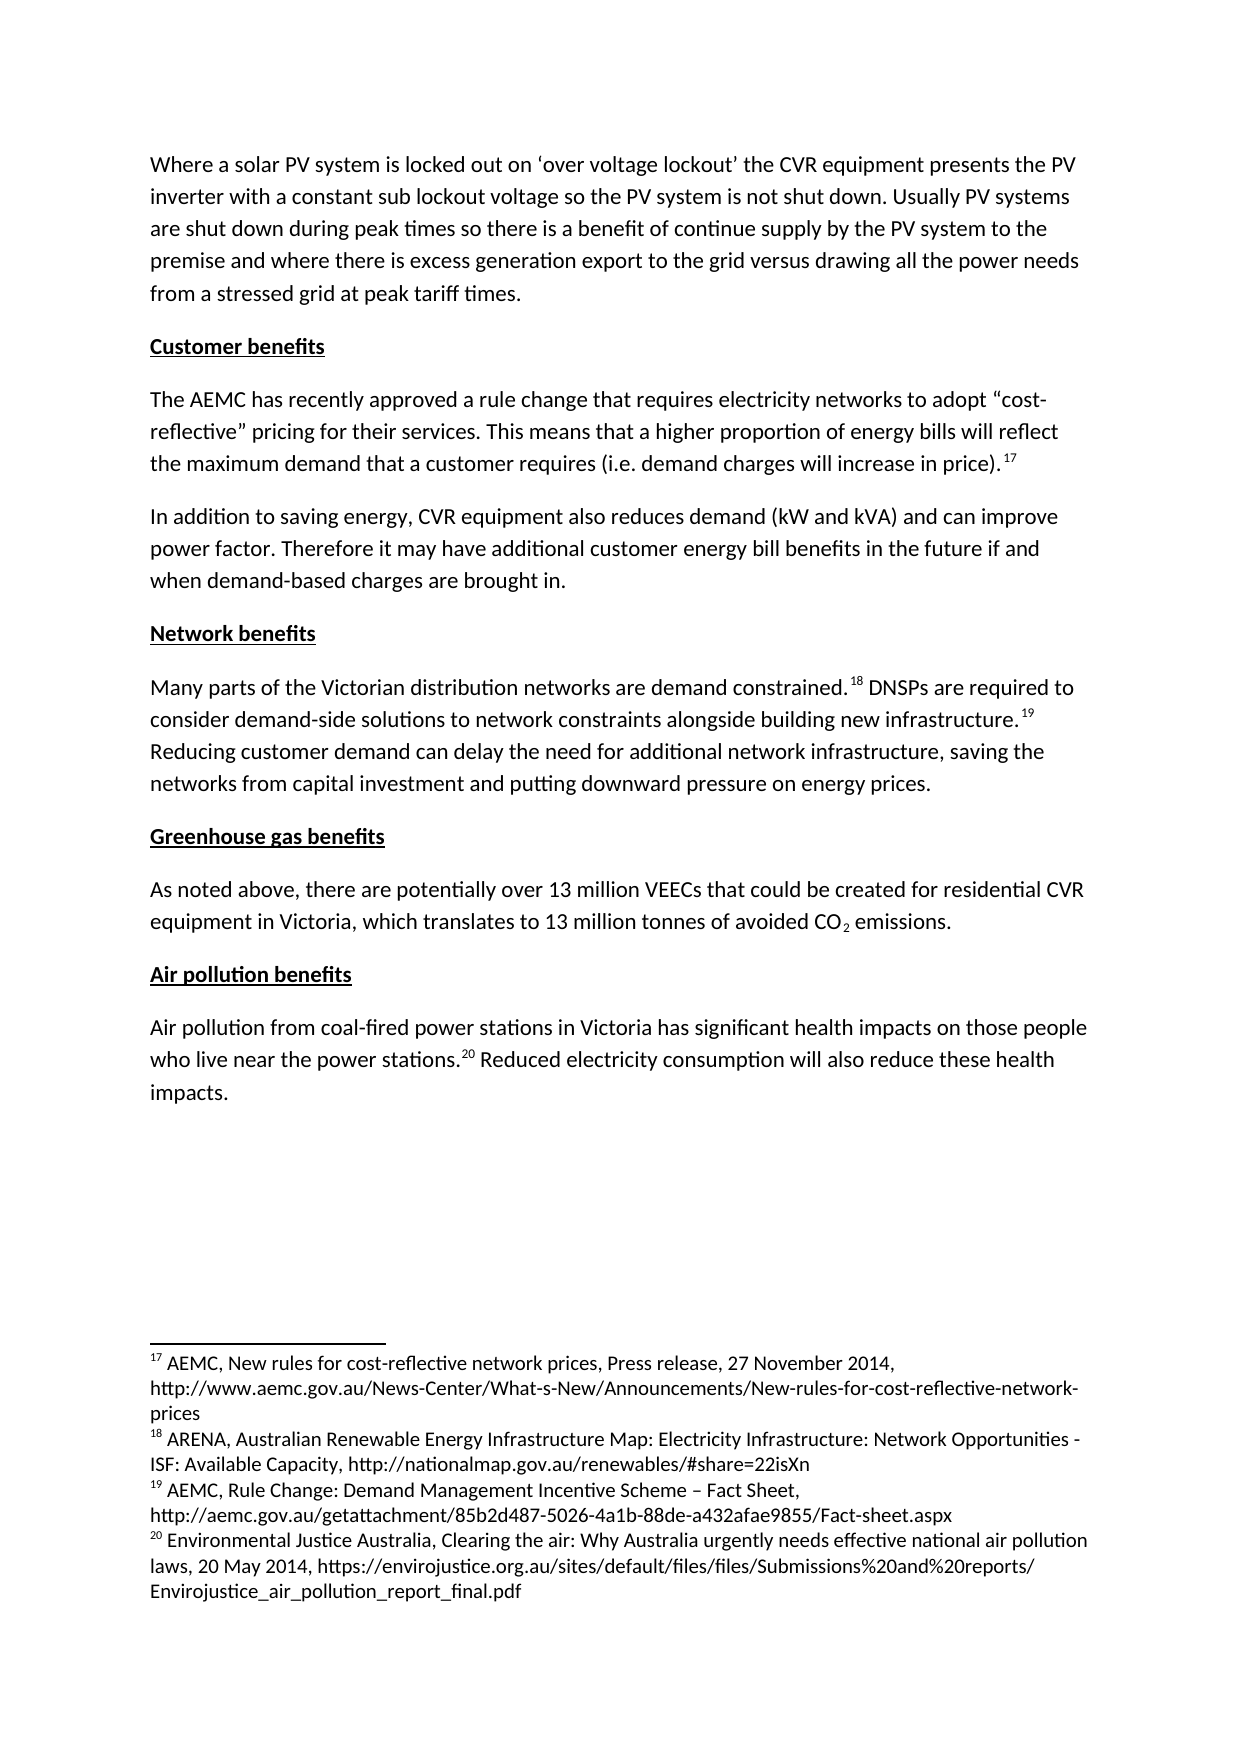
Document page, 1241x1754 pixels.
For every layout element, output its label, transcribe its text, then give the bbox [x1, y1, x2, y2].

text As noted above, there are potentially over 13 million VEECs that could be created for residential CVR equipment in Victoria, which translates to 13 million tonnes of avoided CO2 emissions. [150, 875, 1090, 935]
text In addition to saving energy, CVR equipment also reduces demand (kW and kVA) and can improve power factor. Therefore it may have additional customer energy bill benefits in the future if and when demand-based charges are brought in. [150, 502, 1090, 594]
text Air pollution from coal-fired power stations in Victoria has significant health impacts on those people who live near the power stations. Reduced electricity consumption will also reduce these health impacts. [150, 1013, 1090, 1106]
text Greenhouse gas benefits [150, 822, 1090, 850]
text The AEMC has recently approved a rule change that requires electricity networks to adopt “cost-reflective” pricing for their services. This means that a higher proportion of energy bills will reflect the maximum demand that a customer requires (i.e. demand charges will increase in price). [150, 385, 1090, 477]
text Network benefits [150, 619, 1090, 648]
text Customer benefits [150, 332, 1090, 360]
text Where a solar PV system is locked out on ‘over voltage lockout’ the CVR equipment presents the PV inverter with a constant sub lockout voltage so the PV system is not shut down. Usually PV systems are shut down during peak times so there is a benefit of continue supply by the PV system to the premise and where there is excess generation export to the grid versus drawing all the power needs from a stressed grid at peak tariff times. [150, 150, 1090, 307]
text Many parts of the Victorian distribution networks are demand constrained. DNSPs are required to consider demand-side solutions to network constraints alongside building new infrastructure. Reducing customer demand can delay the need for additional network infrastructure, saving the networks from capital investment and putting downward pressure on energy prices. [150, 673, 1090, 797]
text Air pollution benefits [150, 960, 1090, 988]
